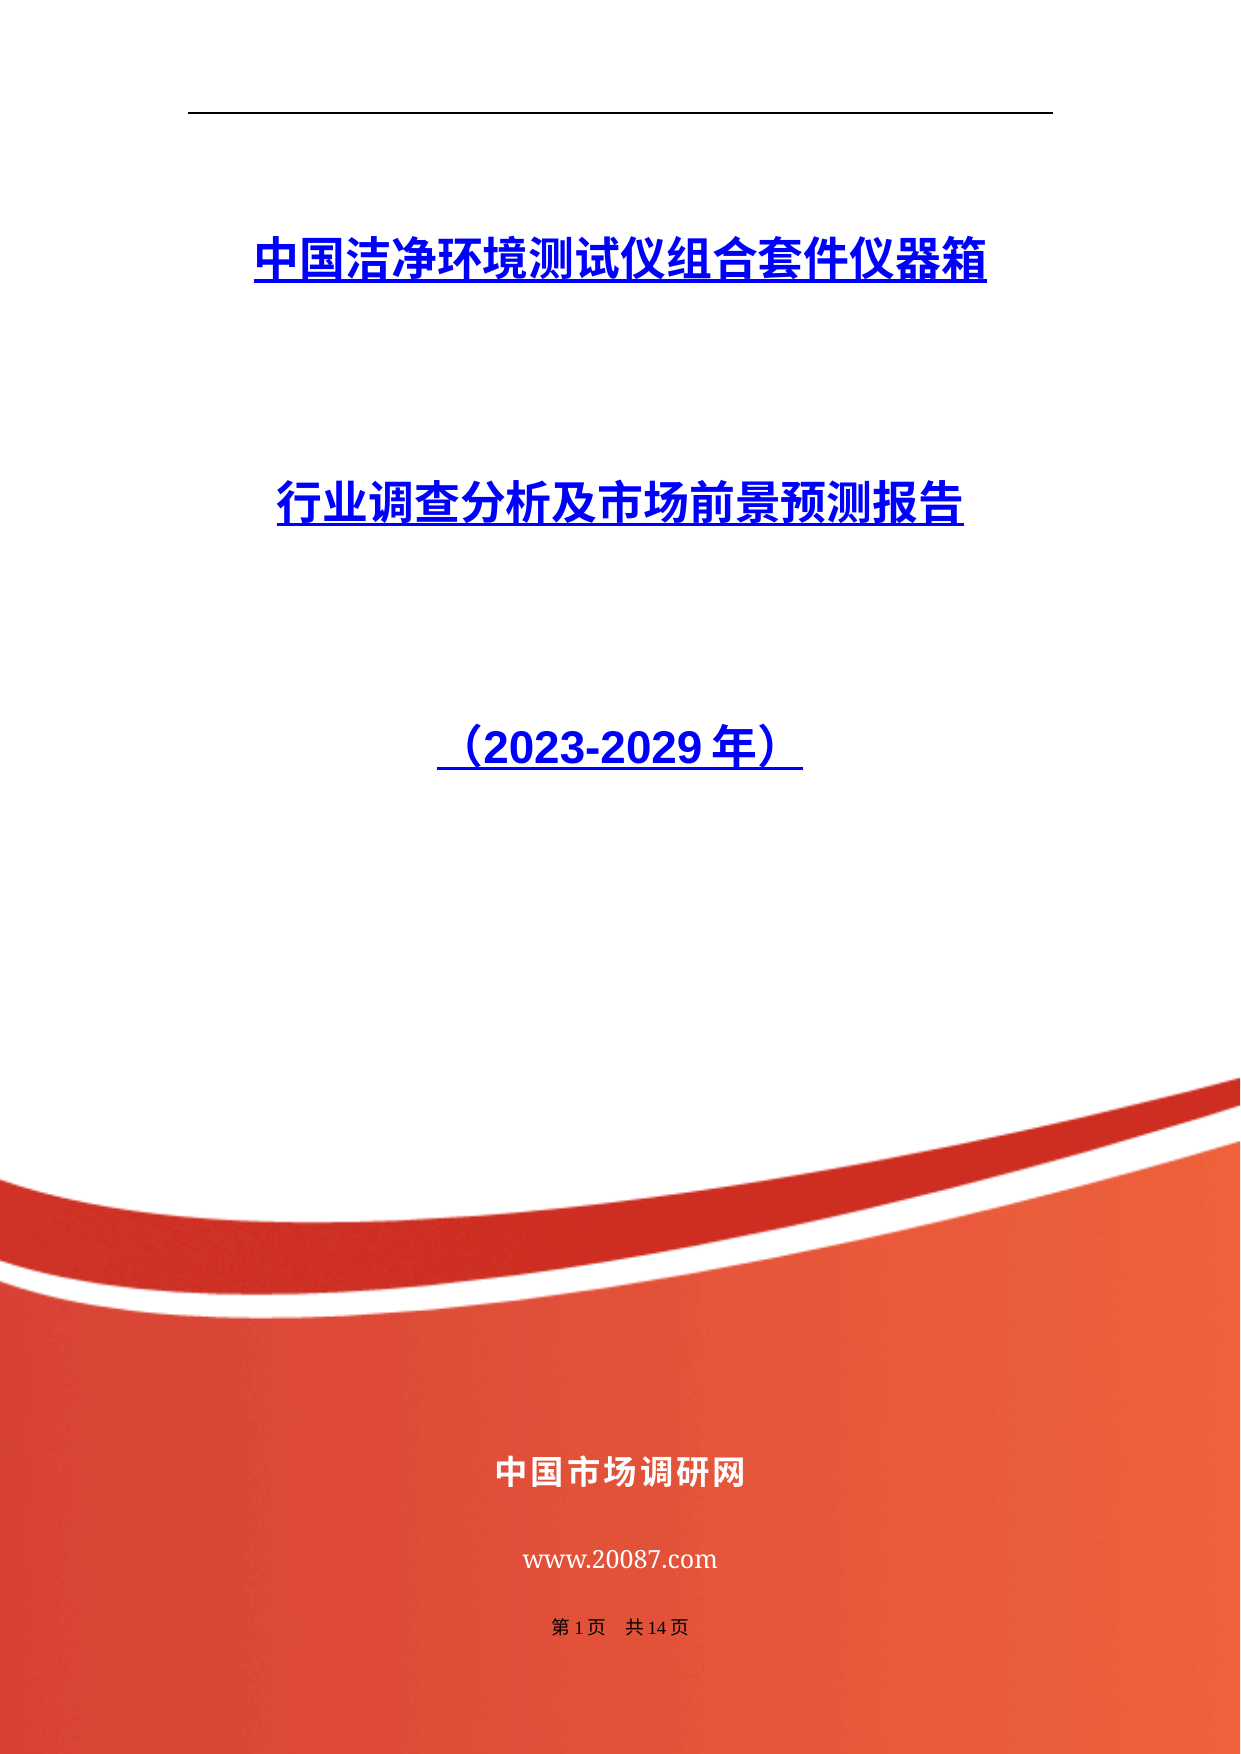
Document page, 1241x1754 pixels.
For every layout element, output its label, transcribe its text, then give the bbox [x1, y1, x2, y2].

text www.20087.com [187, 1526, 1053, 1591]
subtitle 中国市场调研网 [187, 1437, 1053, 1502]
table_header 中国洁净环境测试仪组合套件仪器箱行业调查分析及市场前景预测报告（2023-2029年） [188, 207, 1053, 871]
picture [0, 1006, 1241, 1754]
